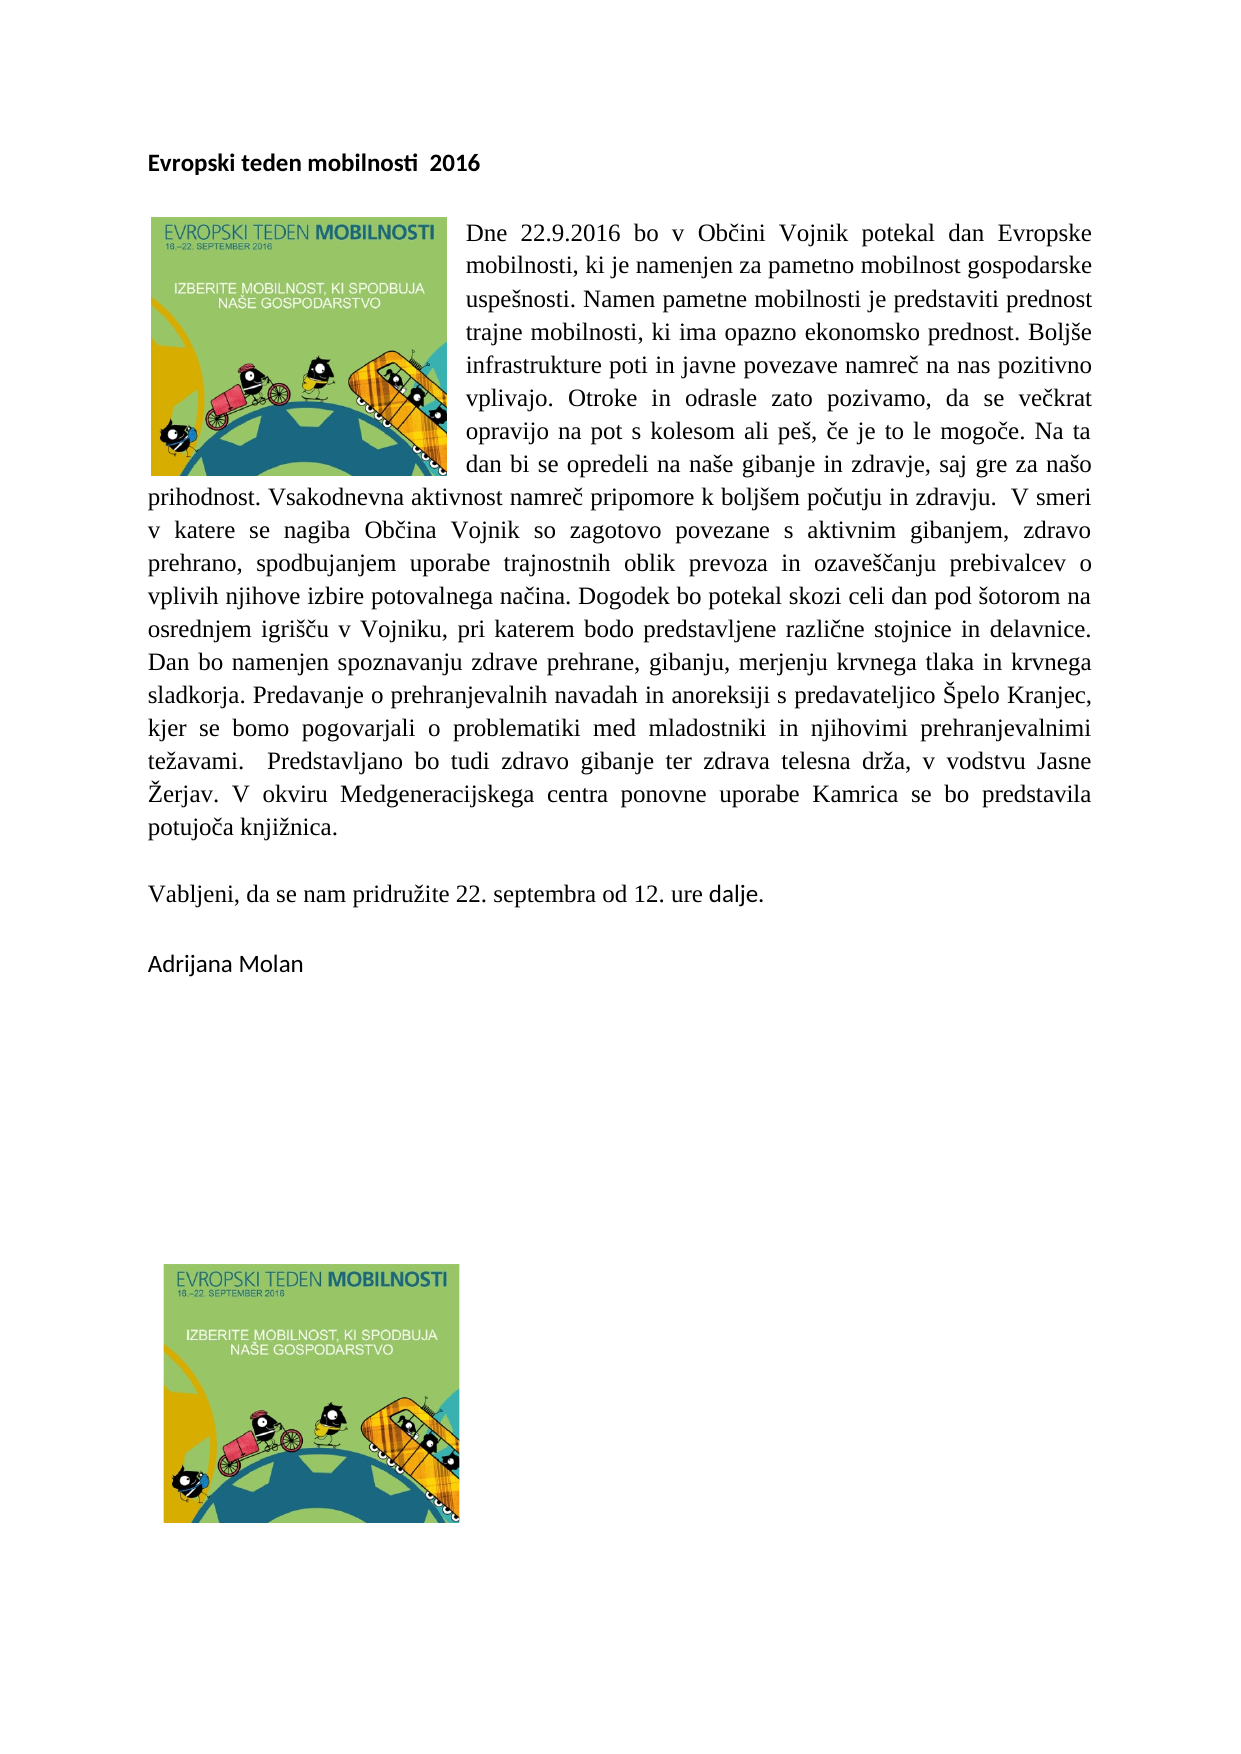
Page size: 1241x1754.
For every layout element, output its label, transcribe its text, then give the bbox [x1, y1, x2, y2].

text Evropski teden mobilnosti 2016 [148, 148, 1093, 178]
text Dne 22.9.2016 bo v Občini Vojnik potekal dan Evropske mobilnosti, ki je namenjen za pametno mobilnost gospodarske uspešnosti. Namen pametne mobilnosti je predstaviti prednost trajne mobilnosti, ki ima opazno ekonomsko prednost. Boljše infrastrukture poti in javne povezave namreč na nas pozitivno vplivajo. Otroke in odrasle zato pozivamo, da se večkrat opravijo na pot s kolesom ali peš, če je to le mogoče. Na ta dan bi se opredeli na naše gibanje in zdravje, saj gre za našo prihodnost. Vsakodnevna aktivnost namreč pripomore k boljšem počutju in zdravju. V smeri v katere se nagiba Občina Vojnik so zagotovo povezane s aktivnim gibanjem, zdravo prehrano, spodbujanjem uporabe trajnostnih oblik prevoza in ozaveščanju prebivalcev o vplivih njihove izbire potovalnega načina. Dogodek bo potekal skozi celi dan pod šotorom na osrednjem igrišču v Vojniku, pri katerem bodo predstavljene različne stojnice in delavnice. Dan bo namenjen spoznavanju zdrave prehrane, gibanju, merjenju krvnega tlaka in krvnega sladkorja. Predavanje o prehranjevalnih navadah in anoreksiji s predavateljico Špelo Kranjec, kjer se bomo pogovarjali o problematiki med mladostniki in njihovimi prehranjevalnimi težavami. Predstavljano bo tudi zdravo gibanje ter zdrava telesna drža, v vodstvu Jasne Žerjav. V okviru Medgeneracijskega centra ponovne uporabe Kamrica se bo predstavila potujoča knjižnica. [148, 218, 1093, 841]
text Vabljeni, da se nam pridružite 22. septembra od 12. ure dalje. [148, 878, 1093, 908]
text Adrijana Molan [148, 948, 1093, 978]
picture [163, 1264, 460, 1521]
picture [151, 217, 447, 474]
